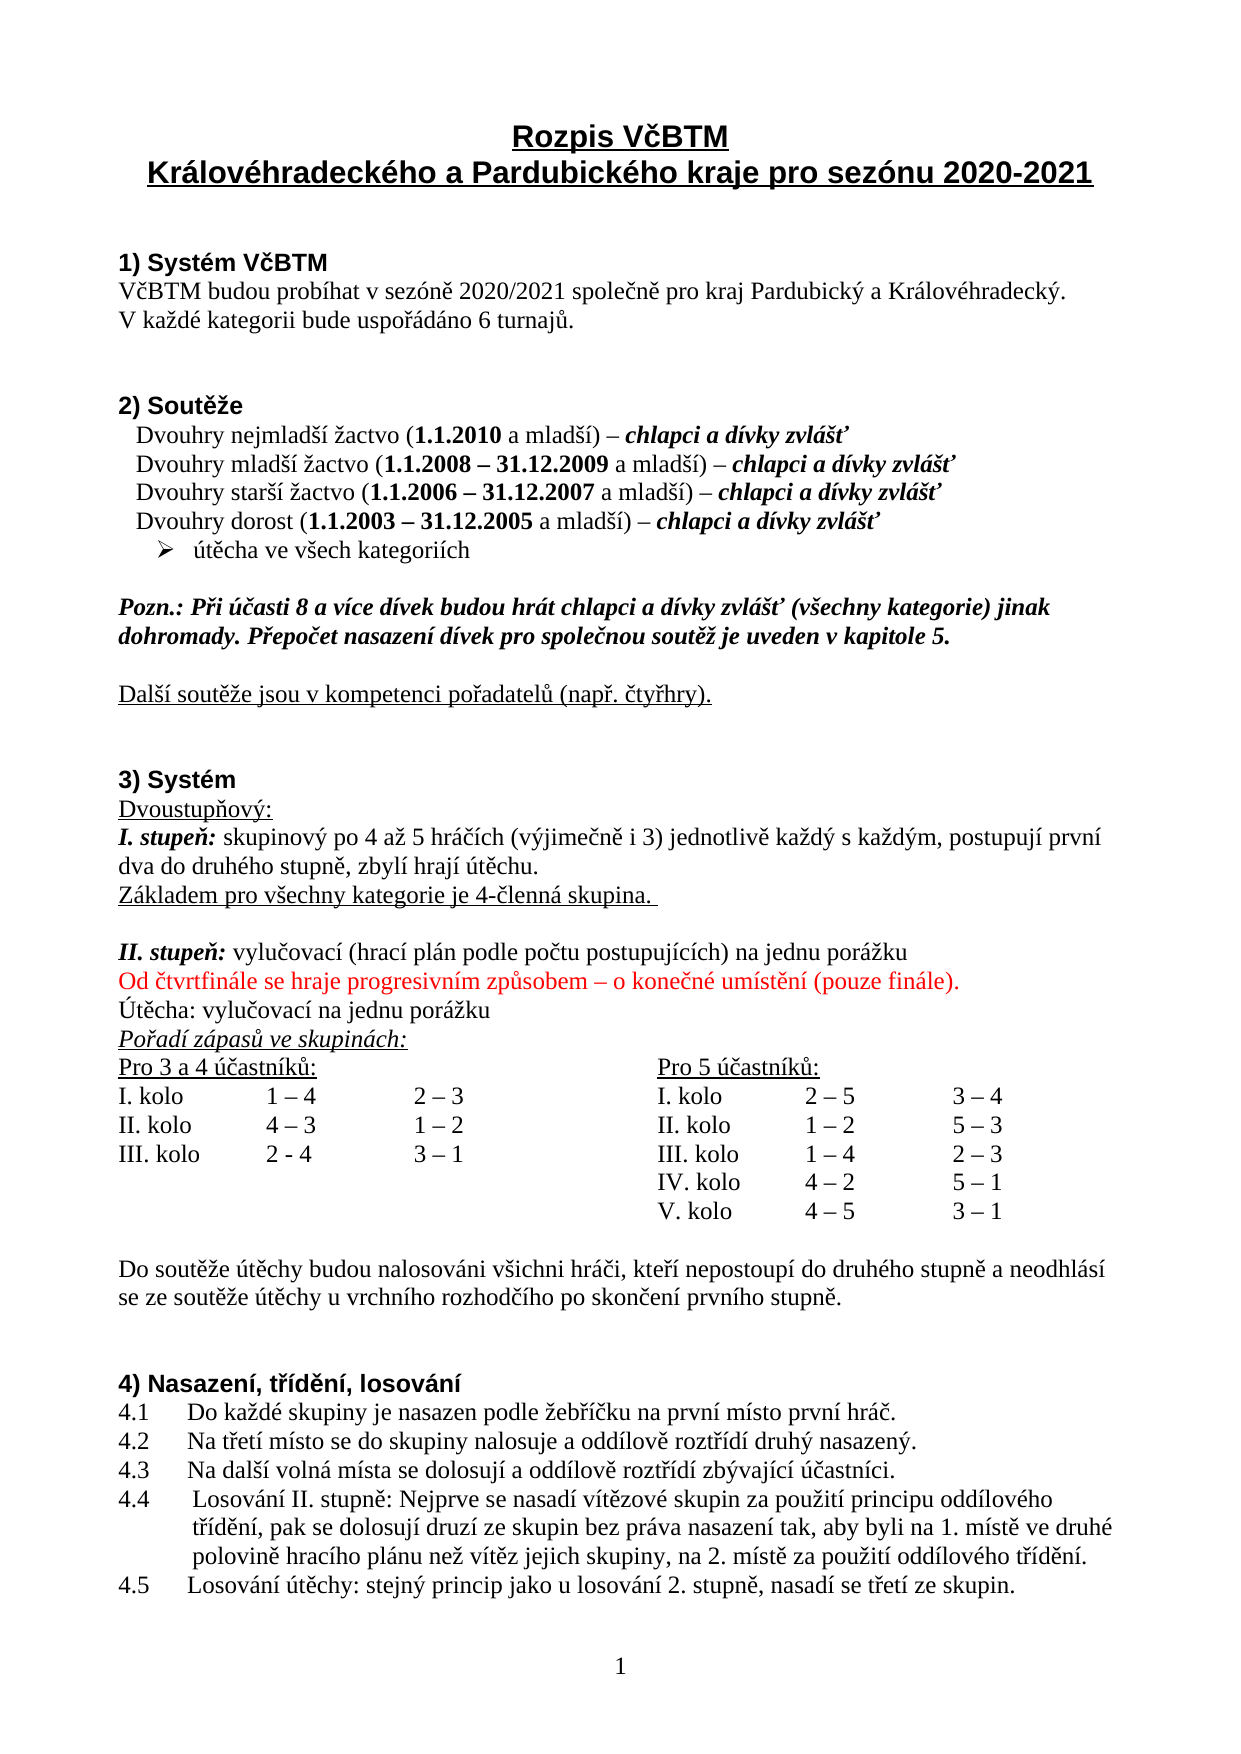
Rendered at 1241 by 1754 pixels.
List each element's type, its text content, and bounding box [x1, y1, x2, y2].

text Dvouhry starší žactvo (1.1.2006 – 31.12.2007 a mladší) – chlapci a dívky zvlášť [118, 477, 1122, 506]
text I. kolo 2 – 5 3 – 4 [657, 1081, 1122, 1110]
text I. kolo 1 – 4 2 – 3 [118, 1081, 583, 1110]
list Losování II. stupně: Nejprve se nasadí vítězové skupin za použití principu oddílového třídění, pak se dolosují druzí ze skupin bez práva nasazení tak, aby byli na 1. místě ve druhé polovině hracího plánu než vítěz jejich skupiny, na 2. místě za použití oddílového třídění. [118, 1484, 1122, 1570]
text Dvouhry mladší žactvo (1.1.2008 – 31.12.2009 a mladší) – chlapci a dívky zvlášť [118, 449, 1122, 477]
text Základem pro všechny kategorie je 4-členná skupina. [118, 880, 1122, 909]
text III. kolo 1 – 4 2 – 3 [657, 1139, 1122, 1167]
text II. stupeň: vylučovací (hrací plán podle počtu postupujících) na jednu porážku [118, 937, 1122, 966]
text Dvouhry nejmladší žactvo (1.1.2010 a mladší) – chlapci a dívky zvlášť [118, 420, 1122, 449]
text 1) Systém VčBTM [118, 247, 1122, 276]
text 2) Soutěže [118, 391, 1122, 420]
text Královéhradeckého a Pardubického kraje pro sezónu 2020-2021 [118, 154, 1122, 190]
text V. kolo 4 – 5 3 – 1 [657, 1196, 1122, 1225]
text Dvouhry dorost (1.1.2003 – 31.12.2005 a mladší) – chlapci a dívky zvlášť [118, 506, 1122, 535]
subtitle 3) Systém [118, 765, 1122, 794]
text Pořadí zápasů ve skupinách: [118, 1024, 1122, 1052]
text V každé kategorii bude uspořádáno 6 turnajů. [118, 305, 1122, 334]
text III. kolo 2 - 4 3 – 1 [118, 1139, 583, 1167]
text Dvoustupňový: [118, 794, 1122, 822]
list útěcha ve všech kategoriích [156, 535, 1122, 564]
text Další soutěže jsou v kompetenci pořadatelů (např. čtyřhry). [118, 679, 1122, 707]
text Pozn.: Při účasti více dívek budou hrát chlapci a dívky zvlášť (všechny kategorie) jinak dohromady. Přepočet nasazení dívek pro společnou soutěž je uveden v kapitole 5. [118, 592, 1122, 650]
text IV. kolo 4 – 2 5 – 1 [657, 1167, 1122, 1196]
text VčBTM budou probíhat v sezóně 2020/2021 společně pro kraj Pardubický a Královéhradecký. [118, 276, 1122, 305]
text Do soutěže útěchy budou nalosováni všichni hráči, kteří nepostoupí do druhého stupně a neodhlásí se ze soutěže útěchy u vrchního rozhodčího po skončení prvního stupně. [118, 1254, 1122, 1311]
text II. kolo 4 – 3 1 – 2 [118, 1110, 583, 1139]
text Pro 4 účastníků: [118, 1052, 583, 1081]
text Pro 5 účastníků: [657, 1052, 1122, 1081]
text II. kolo 1 – 2 5 – 3 [657, 1110, 1122, 1139]
text Rozpis VčBTM [118, 118, 1122, 154]
text I. stupeň: skupinový po 4 až 5 hráčích (výjimečně i 3) jednotlivě každý s každým, postupují první dva do druhého stupně, zbylí hrají útěchu. [118, 822, 1122, 880]
text Útěcha: vylučovací na jednu porážku [118, 995, 1122, 1024]
list Na další volná místa se dolosují a oddílově roztřídí zbývající účastníci. [118, 1455, 1122, 1484]
list Do každé skupiny je nasazen podle žebříčku na první místo první hráč. [118, 1397, 1122, 1426]
text 4) Nasazení, třídění, losování [118, 1369, 1122, 1397]
list Losování útěchy: stejný princip jako u losování 2. stupně, nasadí se třetí ze skupin. [118, 1570, 1122, 1599]
text Od čtvrtfinále se hraje progresivním způsobem – o konečné umístění (pouze finále). [118, 966, 1122, 995]
list Na třetí místo se do skupiny nalosuje a oddílově roztřídí druhý nasazený. [118, 1426, 1122, 1455]
